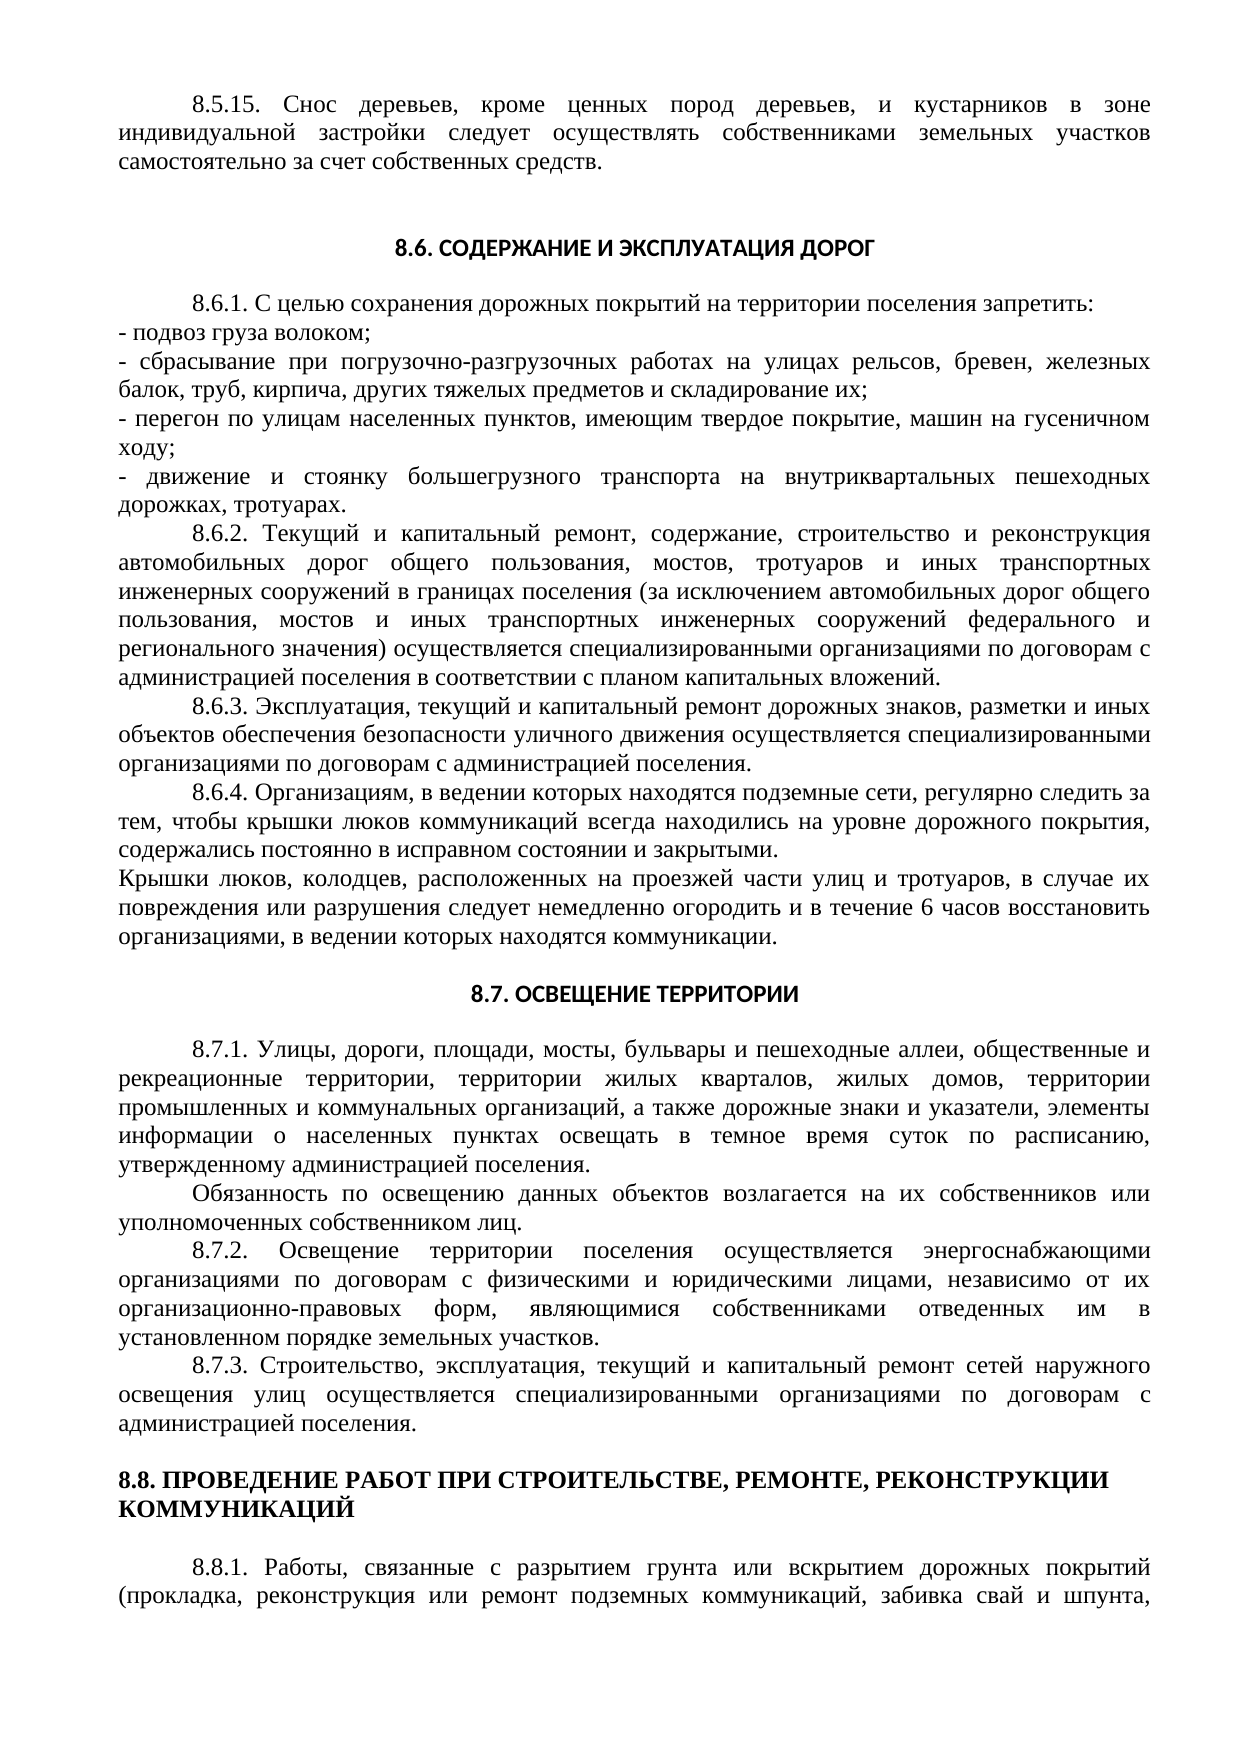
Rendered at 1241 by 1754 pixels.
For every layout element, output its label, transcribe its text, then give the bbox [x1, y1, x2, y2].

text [118, 1552, 1152, 1609]
text 8.6.4. Организациям, в ведении которых находятся подземные сети, регулярно следить за тем, чтобы крышки люков коммуникаций всегда находились на уровне дорожного покрытия, содержались постоянно в исправном состоянии и закрытыми. [118, 777, 1152, 863]
text 8.7.3. Строительство, эксплуатация, текущий и капитальный ремонт сетей наружного освещения улиц осуществляется специализированными организациями по договорам с администрацией поселения. [118, 1350, 1152, 1437]
text 8.8. ПРОВЕДЕНИЕ РАБОТ ПРИ СТРОИТЕЛЬСТВЕ, РЕМОНТЕ, РЕКОНСТРУКЦИИ КОММУНИКАЦИЙ [118, 1465, 1152, 1523]
text 8.6. СОДЕРЖАНИЕ И ЭКСПЛУАТАЦИЯ ДОРОГ [118, 232, 1152, 263]
text - сбрасывание при погрузочно-разгрузочных работах на улицах рельсов, бревен, железных балок, труб, кирпича, других тяжелых предметов и складирование их; [118, 346, 1152, 403]
text 8.6.3. Эксплуатация, текущий и капитальный ремонт дорожных знаков, разметки и иных объектов обеспечения безопасности уличного движения осуществляется специализированными организациями по договорам с администрацией поселения. [118, 691, 1152, 777]
text 8.7.2. Освещение территории поселения осуществляется энергоснабжающими организациями по договорам с физическими и юридическими лицами, независимо от их организационно-правовых форм, являющимися собственниками отведенных им в установленном порядке земельных участков. [118, 1235, 1152, 1350]
text 8.5.15. Снос деревьев, кроме ценных пород деревьев, и кустарников в зоне индивидуальной застройки следует осуществлять собственниками земельных участков самостоятельно за счет собственных средств. [118, 89, 1152, 175]
text Крышки люков, колодцев, расположенных на проезжей части улиц и тротуаров, в случае их повреждения или разрушения следует немедленно огородить и в течение 6 часов восстановить организациями, в ведении которых находятся коммуникации. [118, 863, 1152, 949]
text 8.6.1. С целью сохранения дорожных покрытий на территории поселения запретить: [118, 288, 1152, 317]
text - подвоз груза волоком; [118, 317, 1152, 346]
text - перегон по улицам населенных пунктов, имеющим твердое покрытие, машин на гусеничном ходу; [118, 403, 1152, 461]
text - движение и стоянку большегрузного транспорта на внутриквартальных пешеходных дорожках, тротуарах. [118, 461, 1152, 518]
text 8.6.2. Текущий и капитальный ремонт, содержание, строительство и реконструкция автомобильных дорог общего пользования, мостов, тротуаров и иных транспортных инженерных сооружений в границах поселения (за исключением автомобильных дорог общего пользования, мостов и иных транспортных инженерных сооружений федерального и регионального значения) осуществляется специализированными организациями по договорам с администрацией поселения в соответствии с планом капитальных вложений. [118, 518, 1152, 691]
text 8.7. ОСВЕЩЕНИЕ ТЕРРИТОРИИ [118, 978, 1152, 1009]
text 8.7.1. Улицы, дороги, площади, мосты, бульвары и пешеходные аллеи, общественные и рекреационные территории, территории жилых кварталов, жилых домов, территории промышленных и коммунальных организаций, а также дорожные знаки и указатели, элементы информации о населенных пунктах освещать в темное время суток по расписанию, утвержденному администрацией поселения. [118, 1034, 1152, 1178]
text Обязанность по освещению данных объектов возлагается на их собственников или уполномоченных собственником лиц. [118, 1178, 1152, 1235]
